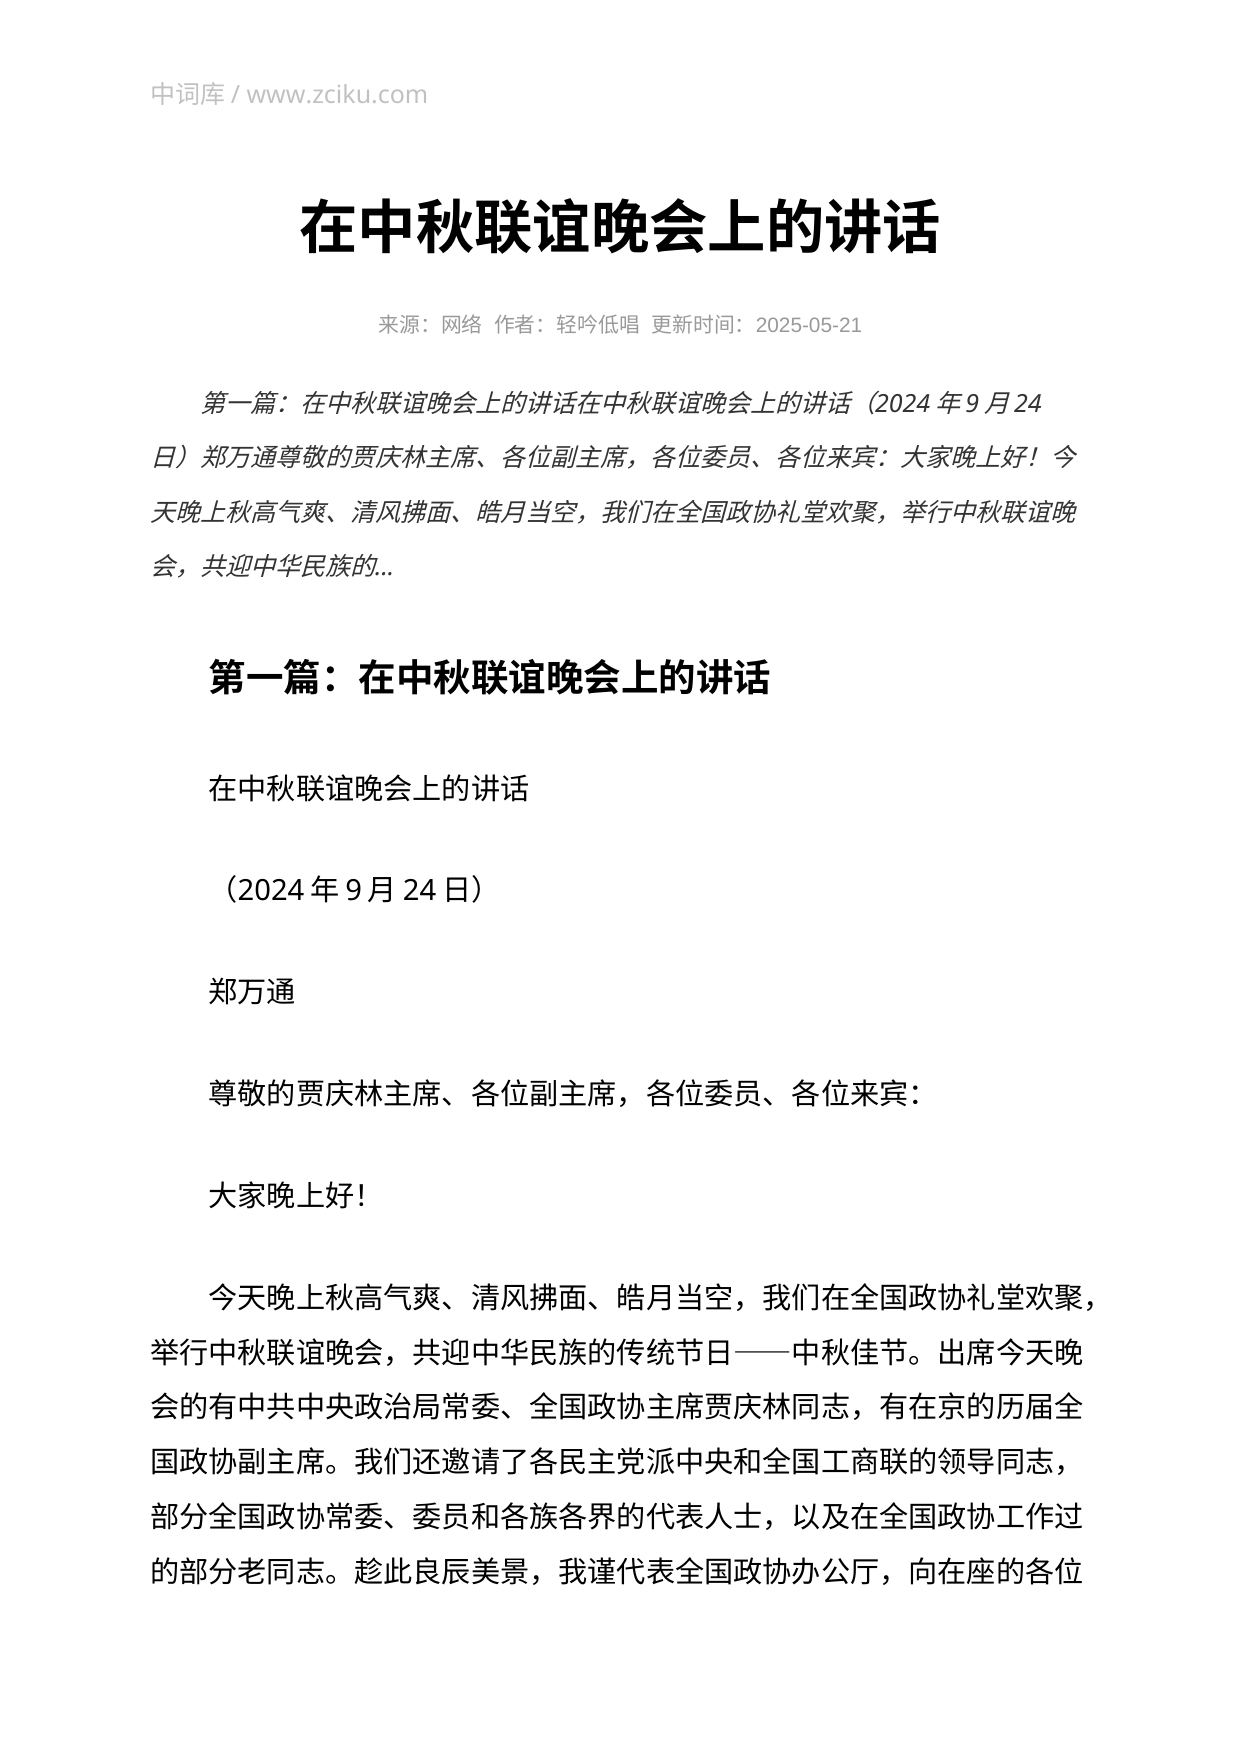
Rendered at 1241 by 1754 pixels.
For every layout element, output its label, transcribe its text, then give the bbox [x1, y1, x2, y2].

text 来源：网络 作者：轻吟低唱 更新时间：2025-05-21 [150, 313, 1090, 337]
text 大家晚上好！ [150, 1172, 1090, 1215]
text 第一篇：在中秋联谊晚会上的讲话在中秋联谊晚会上的讲话（2024年9月24日）郑万通尊敬的贾庆林主席、各位副主席，各位委员、各位来宾：大家晚上好！今天晚上秋高气爽、清风拂面、皓月当空，我们在全国政协礼堂欢聚，举行中秋联谊晚会，共迎中华民族的... [150, 383, 1090, 583]
text 尊敬的贾庆林主席、各位副主席，各位委员、各位来宾： [150, 1071, 1090, 1113]
text 郑万通 [150, 969, 1090, 1011]
text 第一篇：在中秋联谊晚会上的讲话 [150, 648, 1090, 702]
text （2024年9月24日） [150, 867, 1090, 909]
subtitle 在中秋联谊晚会上的讲话 [150, 181, 1090, 266]
text 在中秋联谊晚会上的讲话 [150, 765, 1090, 807]
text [150, 1274, 1090, 1591]
